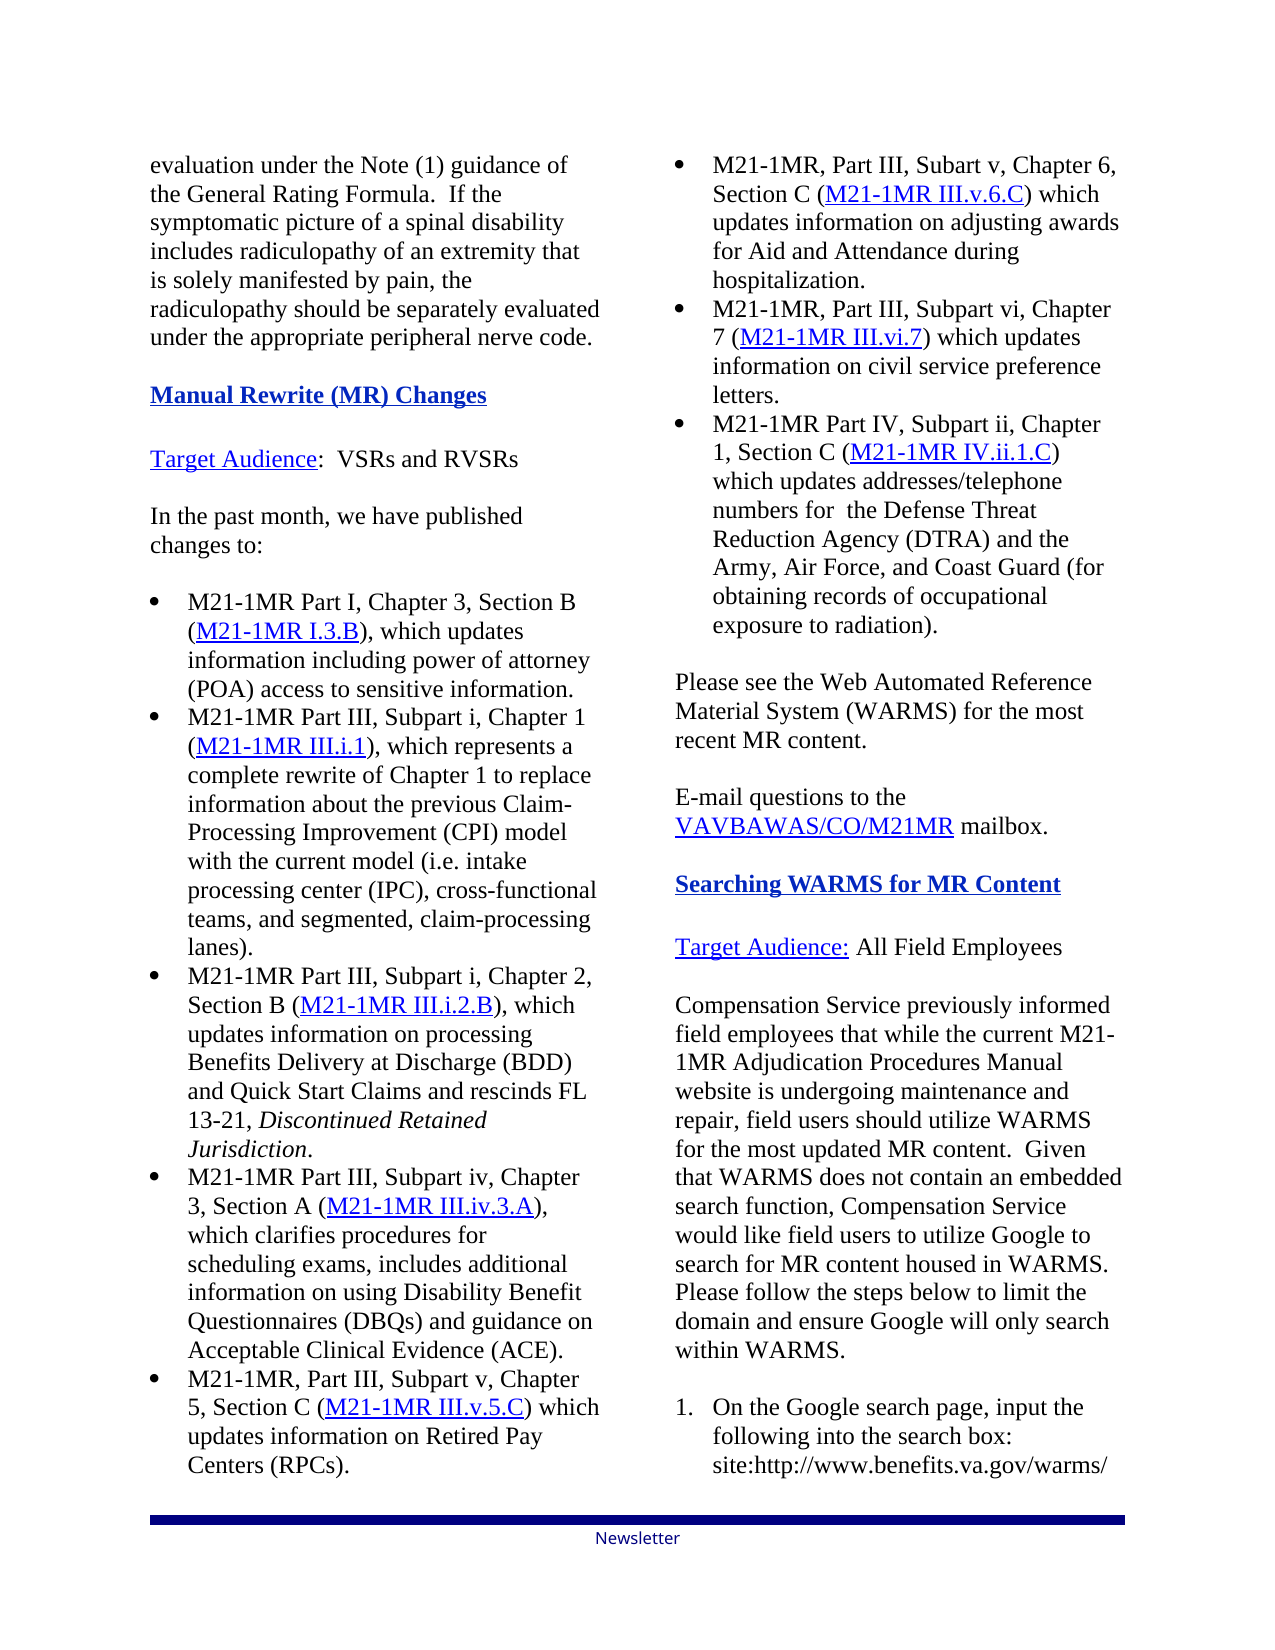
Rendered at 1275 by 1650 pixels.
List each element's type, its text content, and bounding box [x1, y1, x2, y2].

list M21-1MR, Part III, Subpart v, Chapter 5, Section C (M21-1MR III.v.5.C) which updates information on Retired Pay Centers (RPCs). [150, 1364, 600, 1479]
text Please see the Web Automated Reference Material System (WARMS) for the most recent MR content. [675, 667, 1125, 754]
list M21-1MR, Part III, Subpart vi, Chapter 7 (M21-1MR III.vi.7) which updates information on civil service preference letters. [675, 294, 1125, 409]
text In the past month, we have published changes to: [150, 501, 600, 559]
list On the Google search page, input the following into the search box: site:http://www.benefits.va.gov/warms/ [675, 1392, 1125, 1479]
text Target Audience: All Field Employees [675, 932, 1125, 961]
list M21-1MR Part III, Subpart iv, Chapter 3, Section A (M21-1MR III.iv.3.A), which clarifies procedures for scheduling exams, includes additional information on using Disability Benefit Questionnaires (DBQs) and guidance on Acceptable Clinical Evidence (ACE). [150, 1162, 600, 1364]
list M21-1MR, Part III, Subart v, Chapter 6, Section C (M21-1MR III.v.6.C) which updates information on adjusting awards for Aid and Attendance during hospitalization. [675, 150, 1125, 294]
text Compensation Service previously informed field employees that while the current M21-1MR Adjudication Procedures Manual website is undergoing maintenance and repair, field users should utilize WARMS for the most updated MR content. Given that WARMS does not contain an embedded search function, Compensation Service would like field users to utilize Google to search for MR content housed in WARMS. Please follow the steps below to limit the domain and ensure Google will only search within WARMS. [675, 990, 1125, 1364]
list M21-1MR Part III, Subpart i, Chapter 1 (M21-1MR III.i.1), which represents a complete rewrite of Chapter 1 to replace information about the previous Claim-Processing Improvement (CPI) model with the current model (i.e. intake processing center (IPC), cross-functional teams, and segmented, claim-processing lanes). [150, 702, 600, 961]
list M21-1MR Part IV, Subpart ii, Chapter 1, Section C (M21-1MR IV.ii.1.C) which updates addresses/telephone numbers for the Defense Threat Reduction Agency (DTRA) and the Army, Air Force, and Coast Guard (for obtaining records of occupational exposure to radiation). [675, 409, 1125, 639]
list M21-1MR Part I, Chapter 3, Section B (M21-1MR I.3.B), which updates information including power of attorney (POA) access to sensitive information. [150, 587, 600, 702]
list M21-1MR Part III, Subpart i, Chapter 2, Section B (M21-1MR III.i.2.B), which updates information on processing Benefits Delivery at Discharge (BDD) and Quick Start Claims and rescinds FL 13-21, Discontinued Retained Jurisdiction. [150, 961, 600, 1162]
text E-mail questions to the VAVBAWAS/CO/M21MR mailbox. [675, 782, 1125, 840]
subtitle Searching WARMS for MR Content [675, 869, 1125, 897]
subtitle Manual Rewrite (MR) Changes [150, 380, 600, 409]
text Target Audience: VSRs and RVSRs [150, 444, 600, 472]
